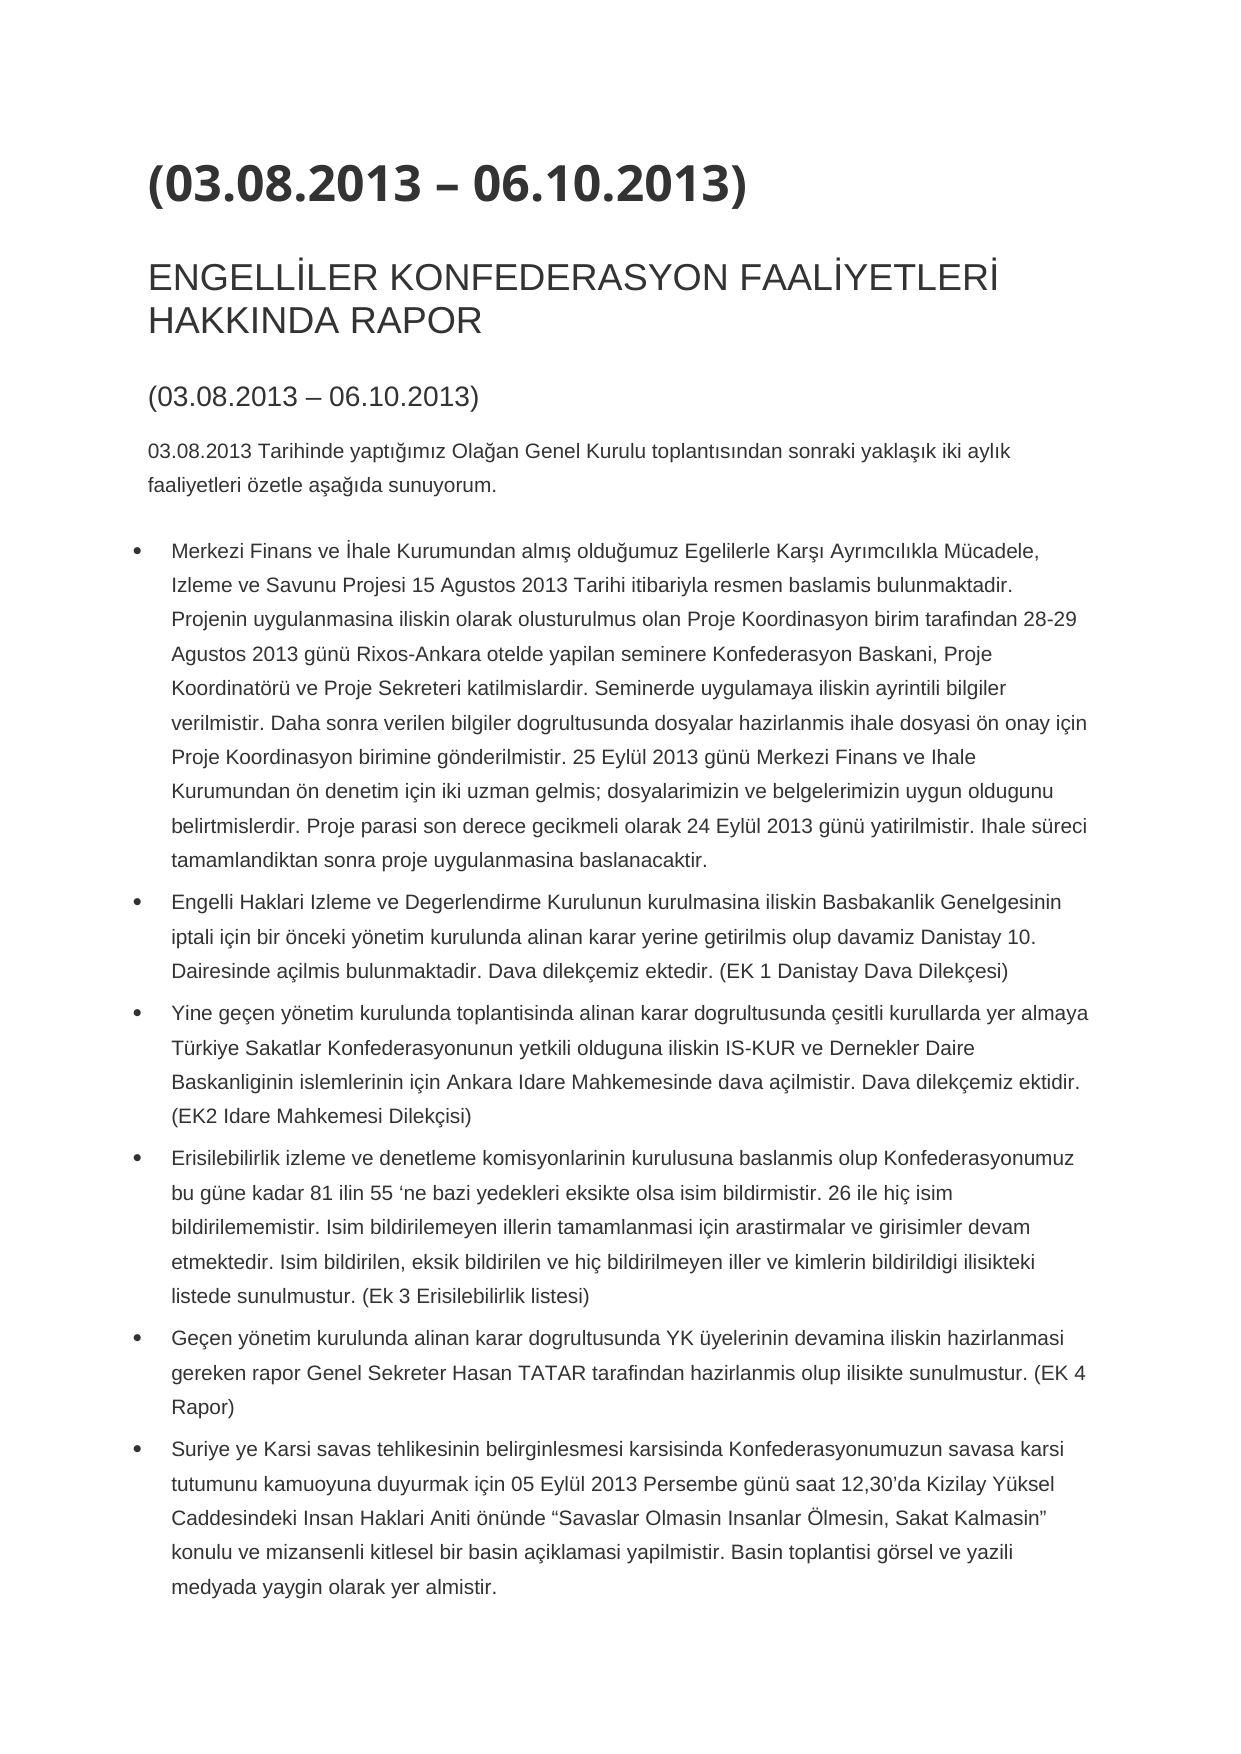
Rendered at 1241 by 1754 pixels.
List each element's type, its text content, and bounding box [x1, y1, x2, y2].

text ENGELLİLER KONFEDERASYON FAALİYETLERİ HAKKINDA RAPOR [148, 255, 1093, 341]
text 03.08.2013 Tarihinde yaptığımız Olağan Genel Kurulu toplantısından sonraki yaklaşık iki aylık faaliyetleri özetle aşağıda sunuyorum. [148, 428, 1093, 497]
list Yine geçen yönetim kurulunda toplantisinda alinan karar dogrultusunda çesitli kurullarda yer almaya Türkiye Sakatlar Konfederasyonunun yetkili olduguna iliskin IS-KUR ve Dernekler Daire Baskanliginin islemlerinin için Ankara Idare Mahkemesinde dava açilmistir. Dava dilekçemiz ektidir. (EK2 Idare Mahkemesi Dilekçisi) [133, 991, 1093, 1128]
list Merkezi Finans ve İhale Kurumundan almış olduğumuz Egelilerle Karşı Ayrımcılıkla Mücadele, Izleme ve Savunu Projesi 15 Agustos 2013 Tarihi itibariyla resmen baslamis bulunmaktadir. Projenin uygulanmasina iliskin olarak olusturulmus olan Proje Koordinasyon birim tarafindan 28-29 Agustos 2013 günü Rixos-Ankara otelde yapilan seminere Konfederasyon Baskani, Proje Koordinatörü ve Proje Sekreteri katilmislardir. Seminerde uygulamaya iliskin ayrintili bilgiler verilmistir. Daha sonra verilen bilgiler dogrultusunda dosyalar hazirlanmis ihale dosyasi ön onay için Proje Koordinasyon birimine gönderilmistir. 25 Eylül 2013 günü Merkezi Finans ve Ihale Kurumundan ön denetim için iki uzman gelmis; dosyalarimizin ve belgelerimizin uygun oldugunu belirtmislerdir. Proje parasi son derece gecikmeli olarak 24 Eylül 2013 günü yatirilmistir. Ihale süreci tamamlandiktan sonra proje uygulanmasina baslanacaktir. [133, 528, 1093, 872]
text (03.08.2013 – 06.10.2013) [148, 380, 1093, 412]
list Erisilebilirlik izleme ve denetleme komisyonlarinin kurulusuna baslanmis olup Konfederasyonumuz bu güne kadar 81 ilin 55 ‘ne bazi yedekleri eksikte olsa isim bildirmistir. 26 ile hiç isim bildirilememistir. Isim bildirilemeyen illerin tamamlanmasi için arastirmalar ve girisimler devam etmektedir. Isim bildirilen, eksik bildirilen ve hiç bildirilmeyen iller ve kimlerin bildirildigi ilisikteki listede sunulmustur. (Ek 3 Erisilebilirlik listesi) [133, 1136, 1093, 1308]
list Geçen yönetim kurulunda alinan karar dogrultusunda YK üyelerinin devamina iliskin hazirlanmasi gereken rapor Genel Sekreter Hasan TATAR tarafindan hazirlanmis olup ilisikte sunulmustur. (EK 4 Rapor) [133, 1316, 1093, 1419]
text (03.08.2013 – 06.10.2013) [148, 148, 1093, 216]
list Engelli Haklari Izleme ve Degerlendirme Kurulunun kurulmasina iliskin Basbakanlik Genelgesinin iptali için bir önceki yönetim kurulunda alinan karar yerine getirilmis olup davamiz Danistay 10. Dairesinde açilmis bulunmaktadir. Dava dilekçemiz ektedir. (EK 1 Danistay Dava Dilekçesi) [133, 880, 1093, 983]
list Suriye ye Karsi savas tehlikesinin belirginlesmesi karsisinda Konfederasyonumuzun savasa karsi tutumunu kamuoyuna duyurmak için 05 Eylül 2013 Persembe günü saat 12,30’da Kizilay Yüksel Caddesindeki Insan Haklari Aniti önünde “Savaslar Olmasin Insanlar Ölmesin, Sakat Kalmasin” konulu ve mizansenli kitlesel bir basin açiklamasi yapilmistir. Basin toplantisi görsel ve yazili medyada yaygin olarak yer almistir. [133, 1427, 1093, 1598]
